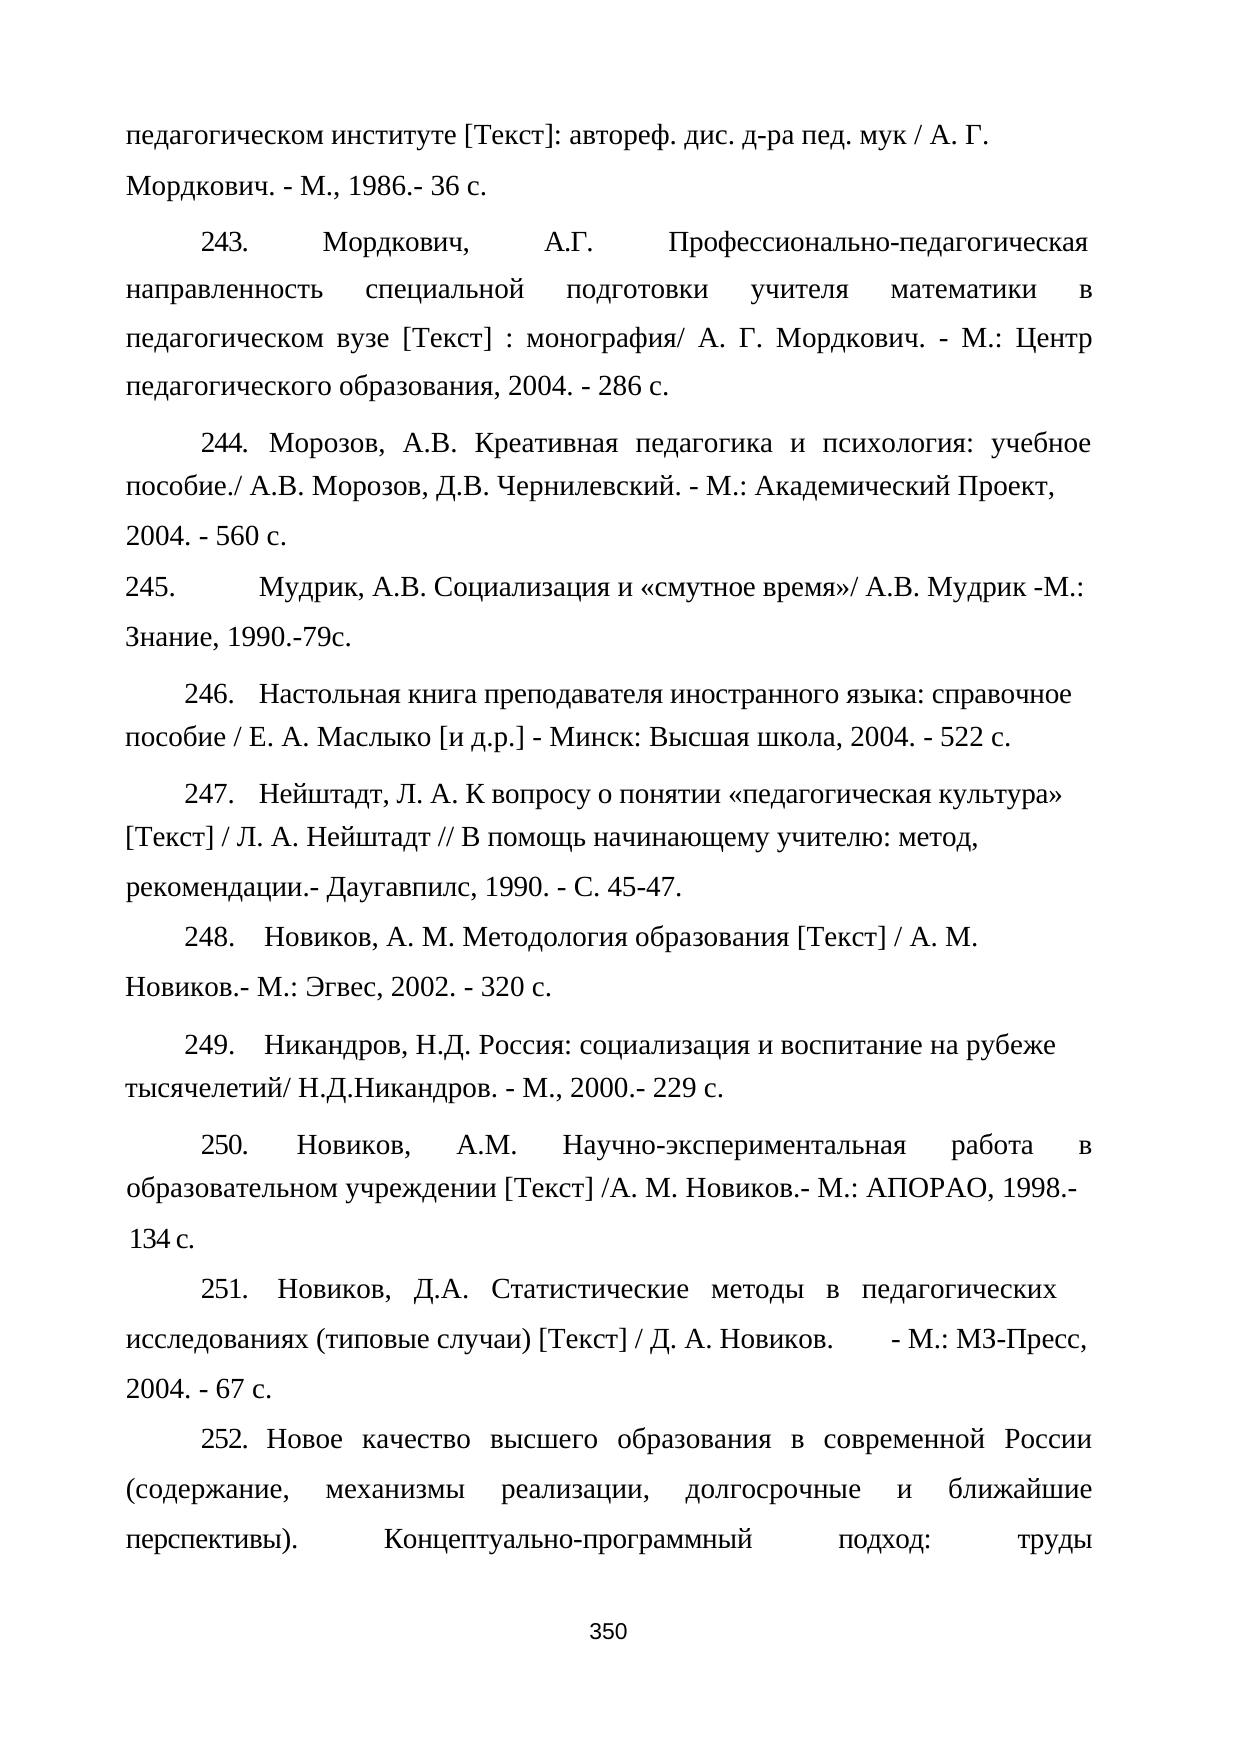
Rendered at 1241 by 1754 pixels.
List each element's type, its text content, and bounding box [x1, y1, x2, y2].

list Никандров, Н.Д. Россия: социализация и воспитание на рубеже тысячелетий/ Н.Д.Никандров. - М., 2000.- 229 с. [125, 1020, 1090, 1106]
text педагогическом институте [Текст]: автореф. дис. д-ра пед. мук / А. Г. Мордкович. - М., 1986.- 36 с. [126, 104, 1093, 205]
list Настольная книга преподавателя иностранного языка: справочное пособие / Е. А. Маслыко [и д.р.] - Минск: Высшая школа, 2004. - 522 с. [125, 669, 1092, 755]
text 244. Морозов, А.В. Креативная педагогика и психология: учебное пособие./ А.В. Морозов, Д.В. Чернилевский. - М.: Академический Проект, [126, 417, 1092, 504]
text рекомендации.- Даугавпилс, 1990. - С. 45-47. [126, 856, 1093, 906]
list Новиков, А. М. Методология образования [Текст] / А. М. Новиков.- М.: Эгвес, 2002. - 320 с. [125, 907, 1037, 1007]
text 2004. - 560 с. [126, 505, 1093, 556]
text 350 [125, 1618, 1091, 1644]
text 251. Новиков, Д.А. Статистические методы в педагогических исследованиях (типовые случаи) [Текст] / Д. А. Новиков. - М.: МЗ-Пресс, 2004. - 67 с. [126, 1258, 1093, 1408]
text 243. Мордкович, А.Г. Профессионально-педагогическая направленность специальной подготовки учителя математики в педагогическом вузе [Текст] : монография/ А. Г. Мордкович. - М.: Центр педагогического образования, 2004. - 286 с. [126, 213, 1093, 405]
list Мудрик, А.В. Социализация и «смутное время»/ А.В. Мудрик -М.: Знание, 1990.-79с. [125, 556, 1093, 657]
text 250. Новиков, A.M. Научно-экспериментальная работа в образовательном учреждении [Текст] /А. М. Новиков.- М.: АПОРАО, 1998.- [126, 1119, 1093, 1207]
text 252. Новое качество высшего образования в современной России (содержание, механизмы реализации, долгосрочные и ближайшие перспективы). Концептуально-программный подход: труды [126, 1408, 1093, 1558]
list Нейштадт, Л. А. К вопросу о понятии «педагогическая культура» [Текст] / Л. А. Нейштадт // В помощь начинающему учителю: метод, [125, 769, 1090, 855]
text 134 с. [128, 1208, 1093, 1258]
